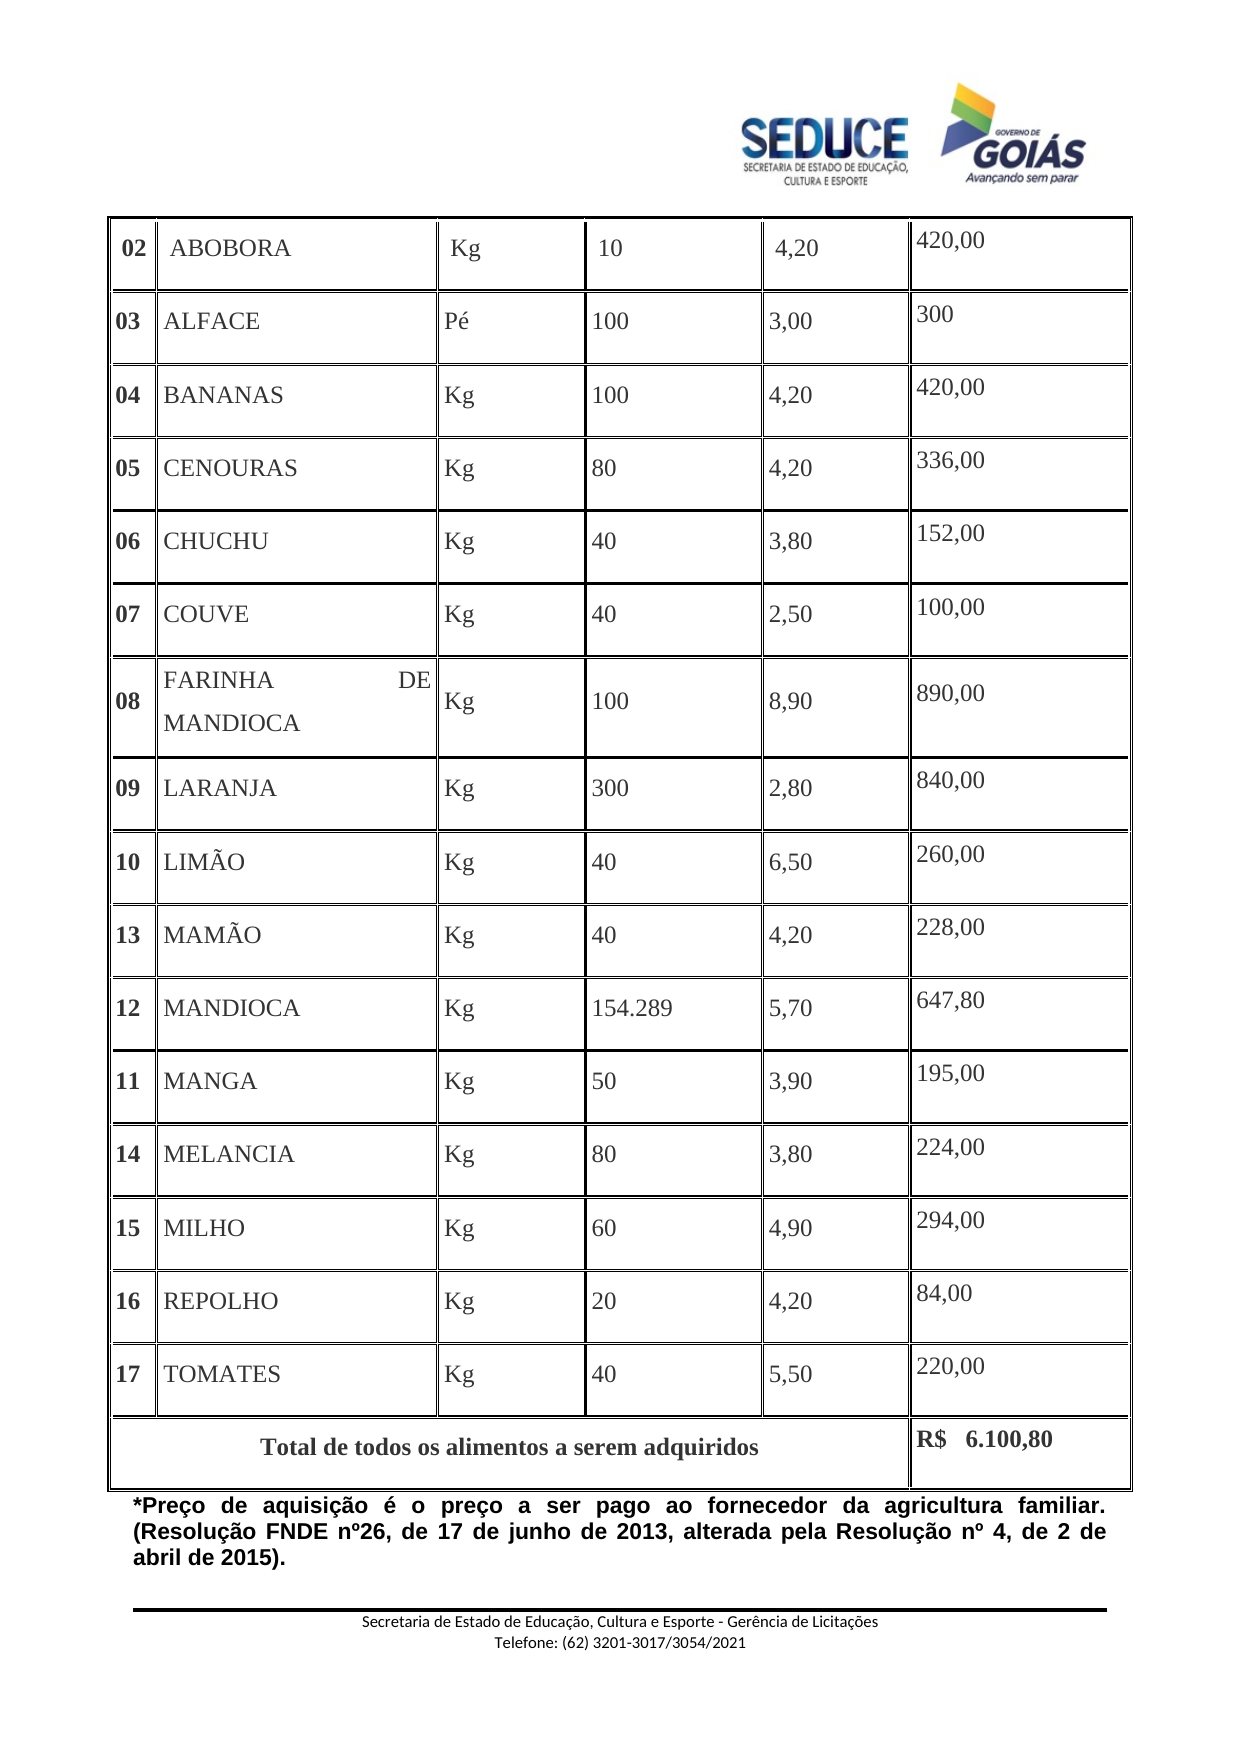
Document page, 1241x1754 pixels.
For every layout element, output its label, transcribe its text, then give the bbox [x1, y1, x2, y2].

table_cell FARINHA DE MANDIOCA [158, 659, 436, 756]
table_cell ABOBORA [157, 219, 438, 289]
table_cell 300 [912, 289, 1130, 362]
table_cell 05 [109, 436, 157, 509]
table_cell 195,00 [912, 1049, 1130, 1122]
table_cell 4,20 [764, 366, 908, 436]
table_cell Kg [439, 906, 584, 976]
table_cell 4,20 [764, 439, 908, 509]
text *Preço de aquisição é o preço a ser pago ao fornecedor da agricultura familiar. (Resolução FNDE nº26, de 17 de junho de 2013, alterada pela Resolução nº 4, de 2 de abril de 2015). [133, 1492, 1107, 1571]
table_cell 152,00 [912, 509, 1130, 582]
table_cell LARANJA [158, 759, 436, 829]
table_cell 03 [111, 289, 155, 362]
table_cell 07 [111, 582, 155, 655]
table_cell TOMATES [158, 1345, 436, 1415]
table_cell 17 [109, 1342, 157, 1415]
table_cell 5,70 [764, 979, 908, 1049]
table_cell COUVE [158, 585, 436, 655]
table_cell 3,80 [764, 1126, 908, 1195]
table_cell 40 [587, 1345, 761, 1415]
table_cell Kg [439, 659, 584, 756]
table_cell Kg [439, 439, 584, 509]
table_cell CHUCHU [158, 512, 436, 582]
table_cell 294,00 [912, 1195, 1130, 1269]
table_cell 10 [585, 219, 762, 289]
table_cell Kg [439, 585, 584, 655]
table_cell Total de todos os alimentos a serem adquiridos [111, 1415, 910, 1488]
table_cell 100 [587, 366, 761, 436]
table_cell REPOLHO [158, 1272, 436, 1342]
table_cell MILHO [158, 1199, 436, 1269]
table_cell 80 [587, 1126, 761, 1195]
table_cell 4,20 [764, 906, 908, 976]
table_cell Kg [439, 366, 584, 436]
table_cell 4,20 [764, 1272, 908, 1342]
table_cell 15 [111, 1195, 155, 1269]
table_cell Kg [439, 979, 584, 1049]
table_cell CENOURAS [158, 439, 436, 509]
table_cell 08 [111, 655, 155, 756]
table_cell 840,00 [912, 756, 1130, 829]
table_cell MAMÃO [158, 906, 436, 976]
table_cell 40 [587, 585, 761, 655]
table_cell BANANAS [158, 366, 436, 436]
table_cell 647,80 [910, 976, 1131, 1049]
table_cell 100 [587, 293, 761, 362]
table_cell 100 [587, 659, 761, 756]
table_cell 420,00 [910, 219, 1130, 289]
table_cell R$ 6.100,80 [910, 1415, 1130, 1488]
table_cell 80 [587, 439, 761, 509]
table_cell 06 [111, 509, 155, 582]
table_cell 84,00 [910, 1269, 1131, 1342]
table_cell MANDIOCA [158, 979, 436, 1049]
table_cell 4,90 [764, 1199, 908, 1269]
table_cell 260,00 [912, 829, 1130, 902]
table_cell 6,50 [764, 833, 908, 902]
table_cell Kg [439, 1199, 584, 1269]
table_cell 13 [111, 903, 155, 976]
table_cell ALFACE [158, 293, 436, 362]
table_cell 09 [111, 756, 155, 829]
table_cell 8,90 [764, 659, 908, 756]
table_cell 2,80 [764, 759, 908, 829]
table_cell 10 [111, 829, 155, 902]
table_cell 14 [111, 1122, 155, 1195]
table_cell 20 [587, 1272, 761, 1342]
table_cell Kg [439, 512, 584, 582]
table_cell 228,00 [912, 903, 1130, 976]
table_cell 890,00 [912, 655, 1130, 756]
table_cell Kg [439, 1126, 584, 1195]
table_cell Kg [439, 1345, 584, 1415]
table_cell 3,90 [764, 1052, 908, 1122]
table_cell 04 [111, 363, 155, 436]
table_cell 12 [109, 976, 157, 1049]
table_cell Kg [439, 1272, 584, 1342]
table_cell 3,00 [764, 293, 908, 362]
table_cell 02 [111, 219, 157, 289]
table_cell MANGA [158, 1052, 436, 1122]
table_cell 100,00 [912, 582, 1130, 655]
table_cell 40 [587, 512, 761, 582]
table_cell Kg [439, 833, 584, 902]
table_cell 154.289 [587, 979, 761, 1049]
table_cell 224,00 [912, 1122, 1130, 1195]
table_cell MELANCIA [158, 1126, 436, 1195]
table_cell 2,50 [764, 585, 908, 655]
table_cell Pé [439, 293, 584, 362]
table_cell 220,00 [910, 1342, 1131, 1415]
table_cell 50 [587, 1052, 761, 1122]
table_cell 40 [587, 833, 761, 902]
table_cell Kg [438, 218, 585, 289]
table_cell 16 [109, 1269, 157, 1342]
table_cell 5,50 [764, 1345, 908, 1415]
table_cell Kg [439, 759, 584, 829]
table_cell 40 [587, 906, 761, 976]
table_cell 11 [111, 1049, 155, 1122]
table_cell 336,00 [910, 436, 1131, 509]
table_cell 420,00 [912, 363, 1130, 436]
table_cell 300 [587, 759, 761, 829]
table_cell 3,80 [764, 512, 908, 582]
table_cell Kg [439, 1052, 584, 1122]
picture [726, 73, 1108, 216]
table_cell 60 [587, 1199, 761, 1269]
table_cell LIMÃO [158, 833, 436, 902]
table_cell 4,20 [763, 218, 910, 289]
